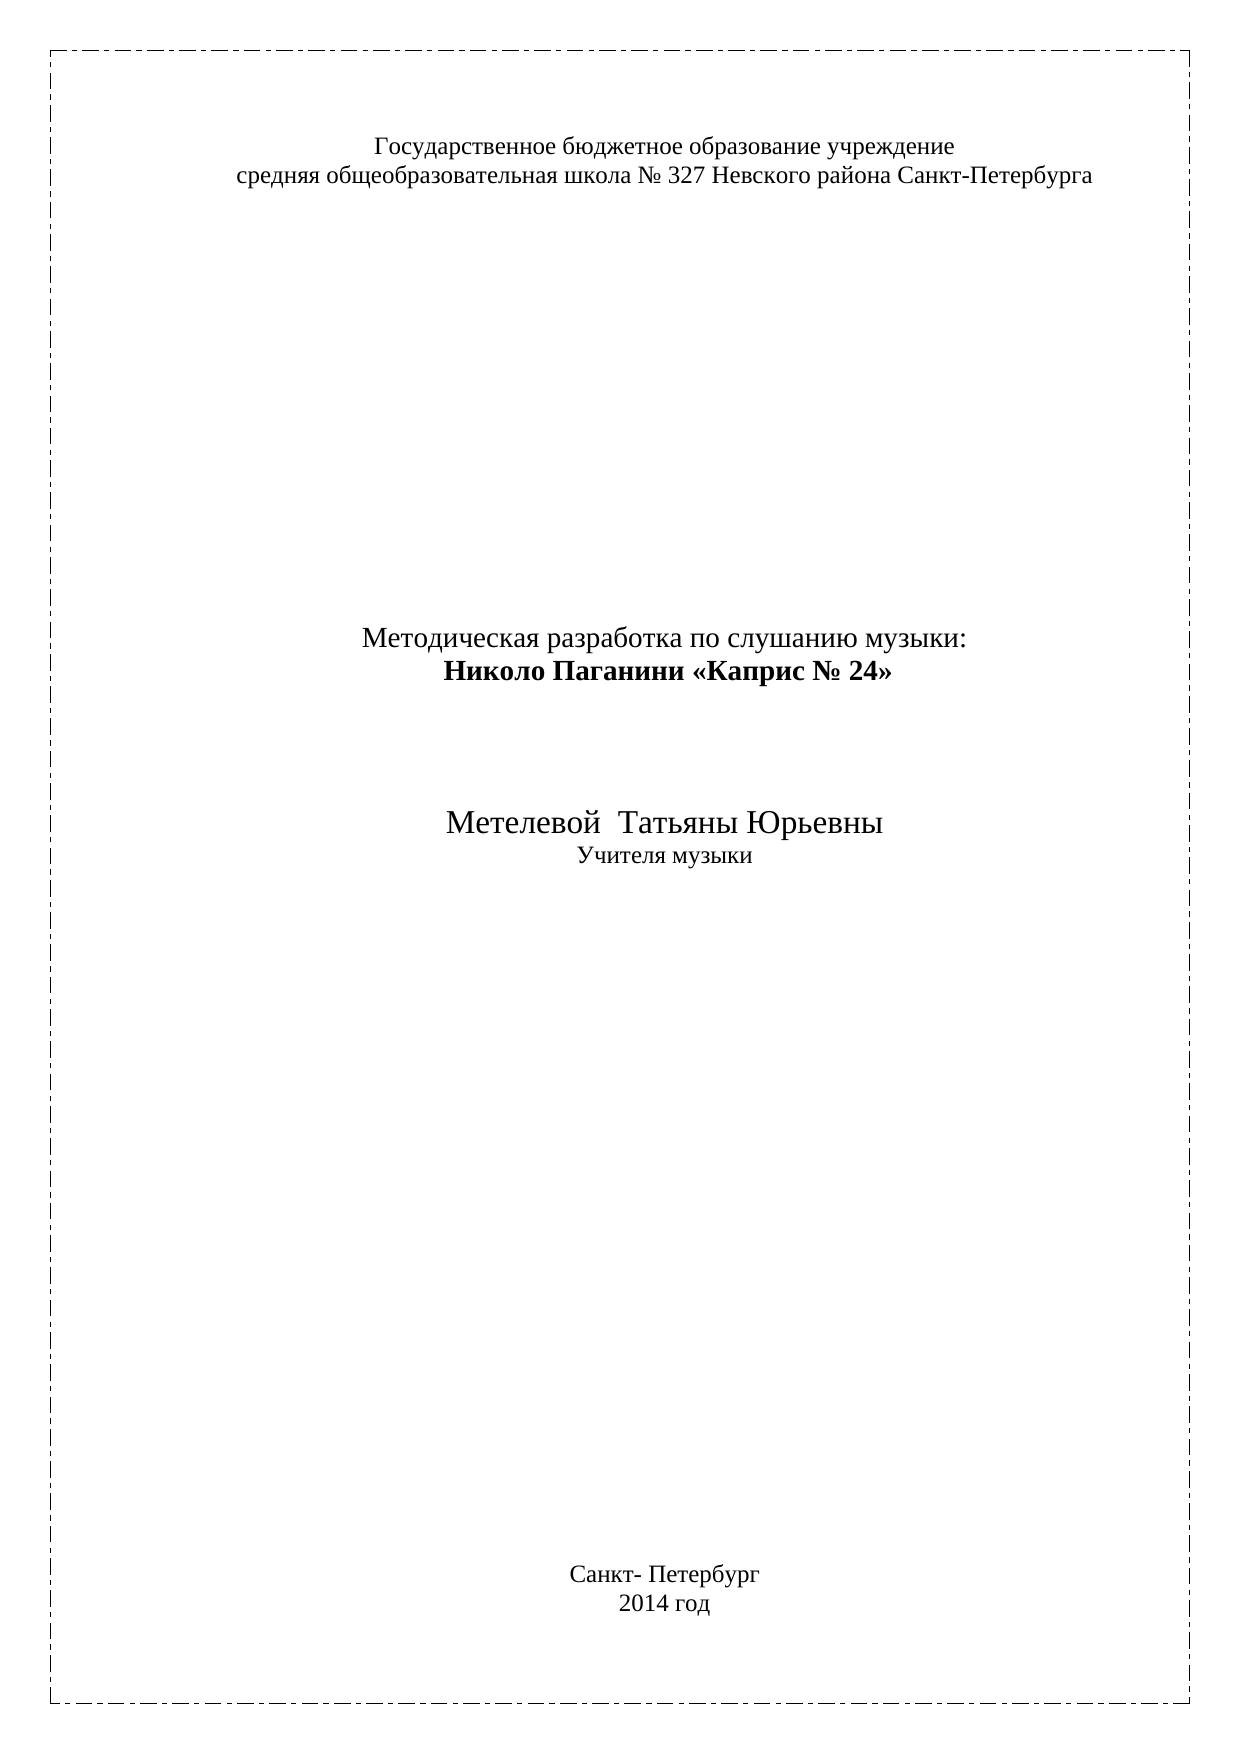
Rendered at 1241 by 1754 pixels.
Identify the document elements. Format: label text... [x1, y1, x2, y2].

text Учителя музыки [177, 840, 1152, 869]
text средняя общеобразовательная школа № 327 Невского района Санкт-Петербурга [177, 160, 1152, 189]
text 2014 год [177, 1588, 1152, 1617]
text Государственное бюджетное образование учреждение [177, 131, 1152, 160]
text Николо Паганини «Каприс № 24» [177, 653, 1152, 687]
text Метелевой Татьяны Юрьевны [177, 802, 1152, 840]
text Методическая разработка по слушанию музыки: [177, 620, 1152, 653]
text Санкт- Петербург [177, 1559, 1152, 1588]
